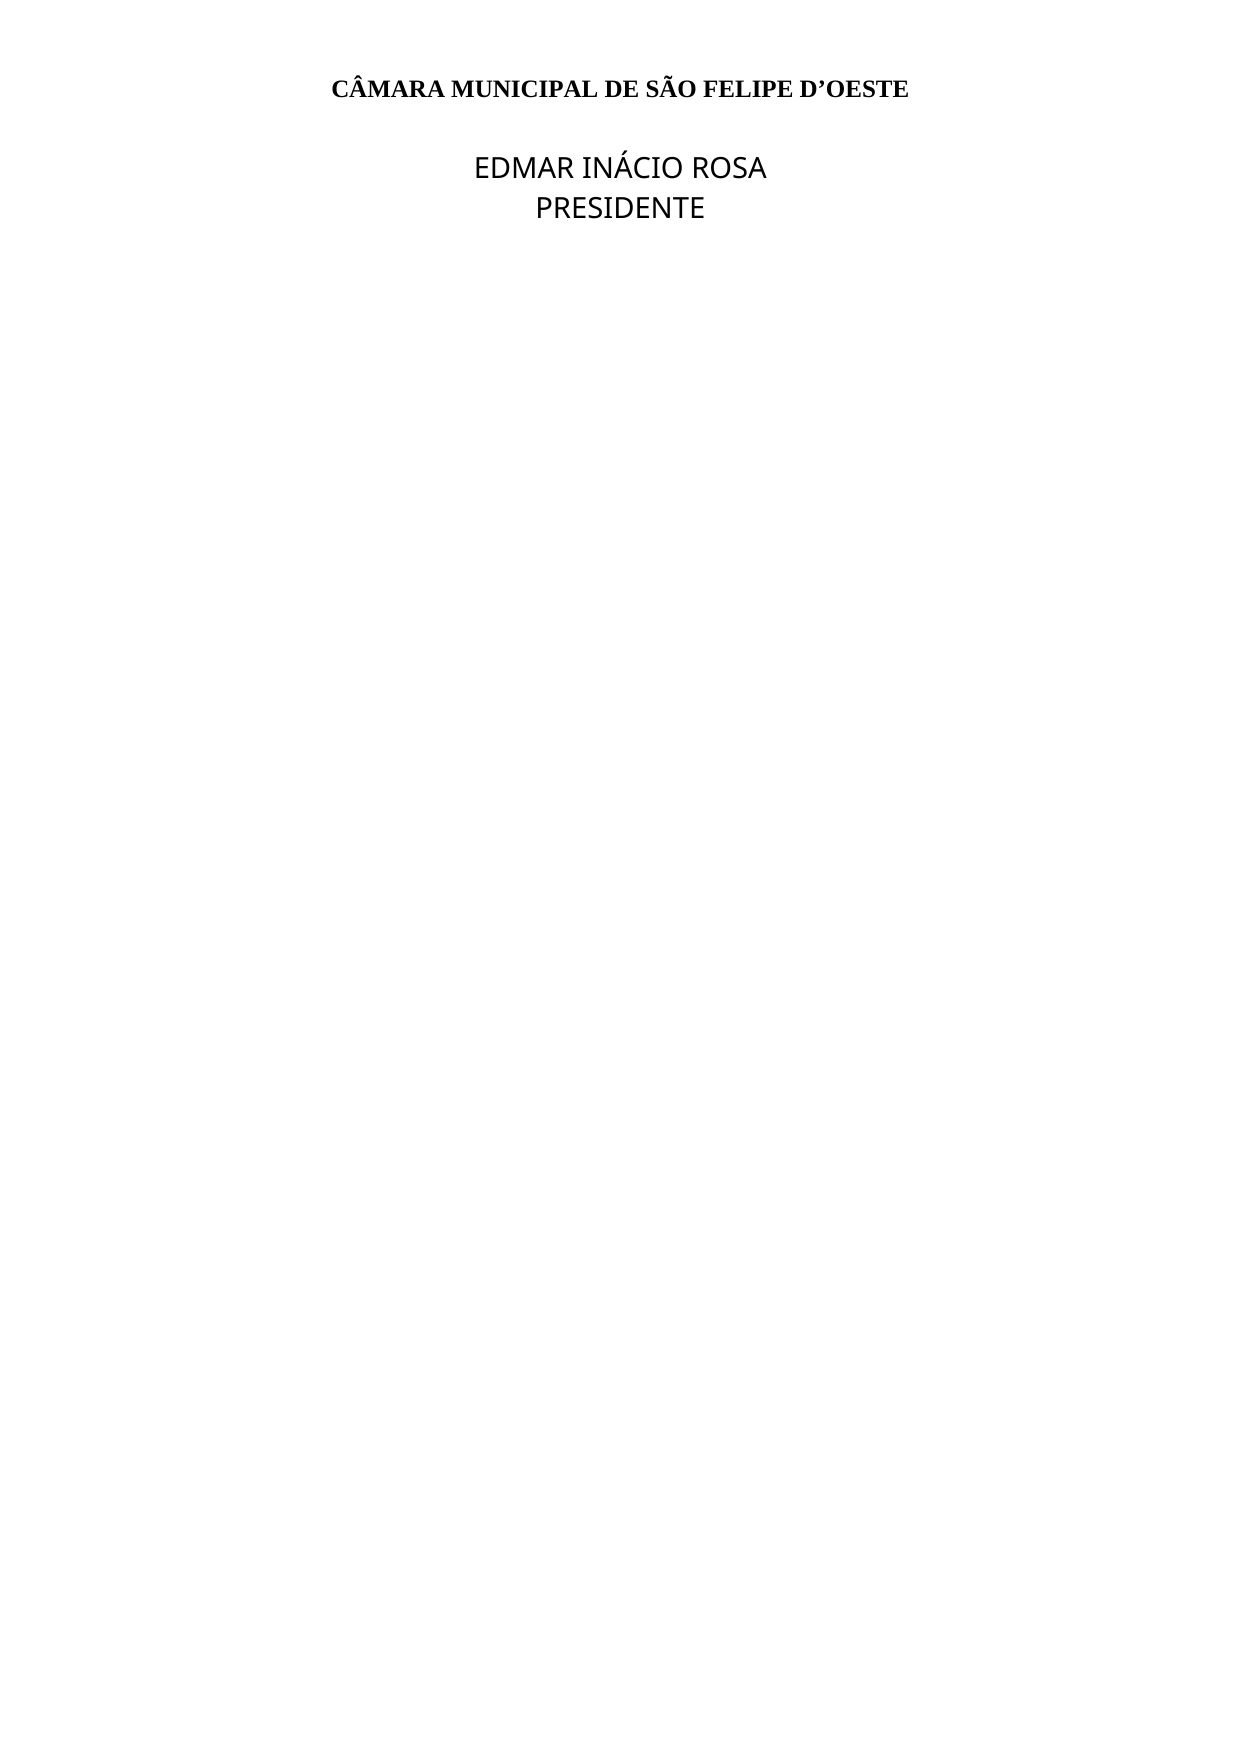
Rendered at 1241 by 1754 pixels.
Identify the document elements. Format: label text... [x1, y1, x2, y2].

text PRESIDENTE [177, 187, 1063, 227]
text EDMAR INÁCIO ROSA [177, 148, 1063, 187]
